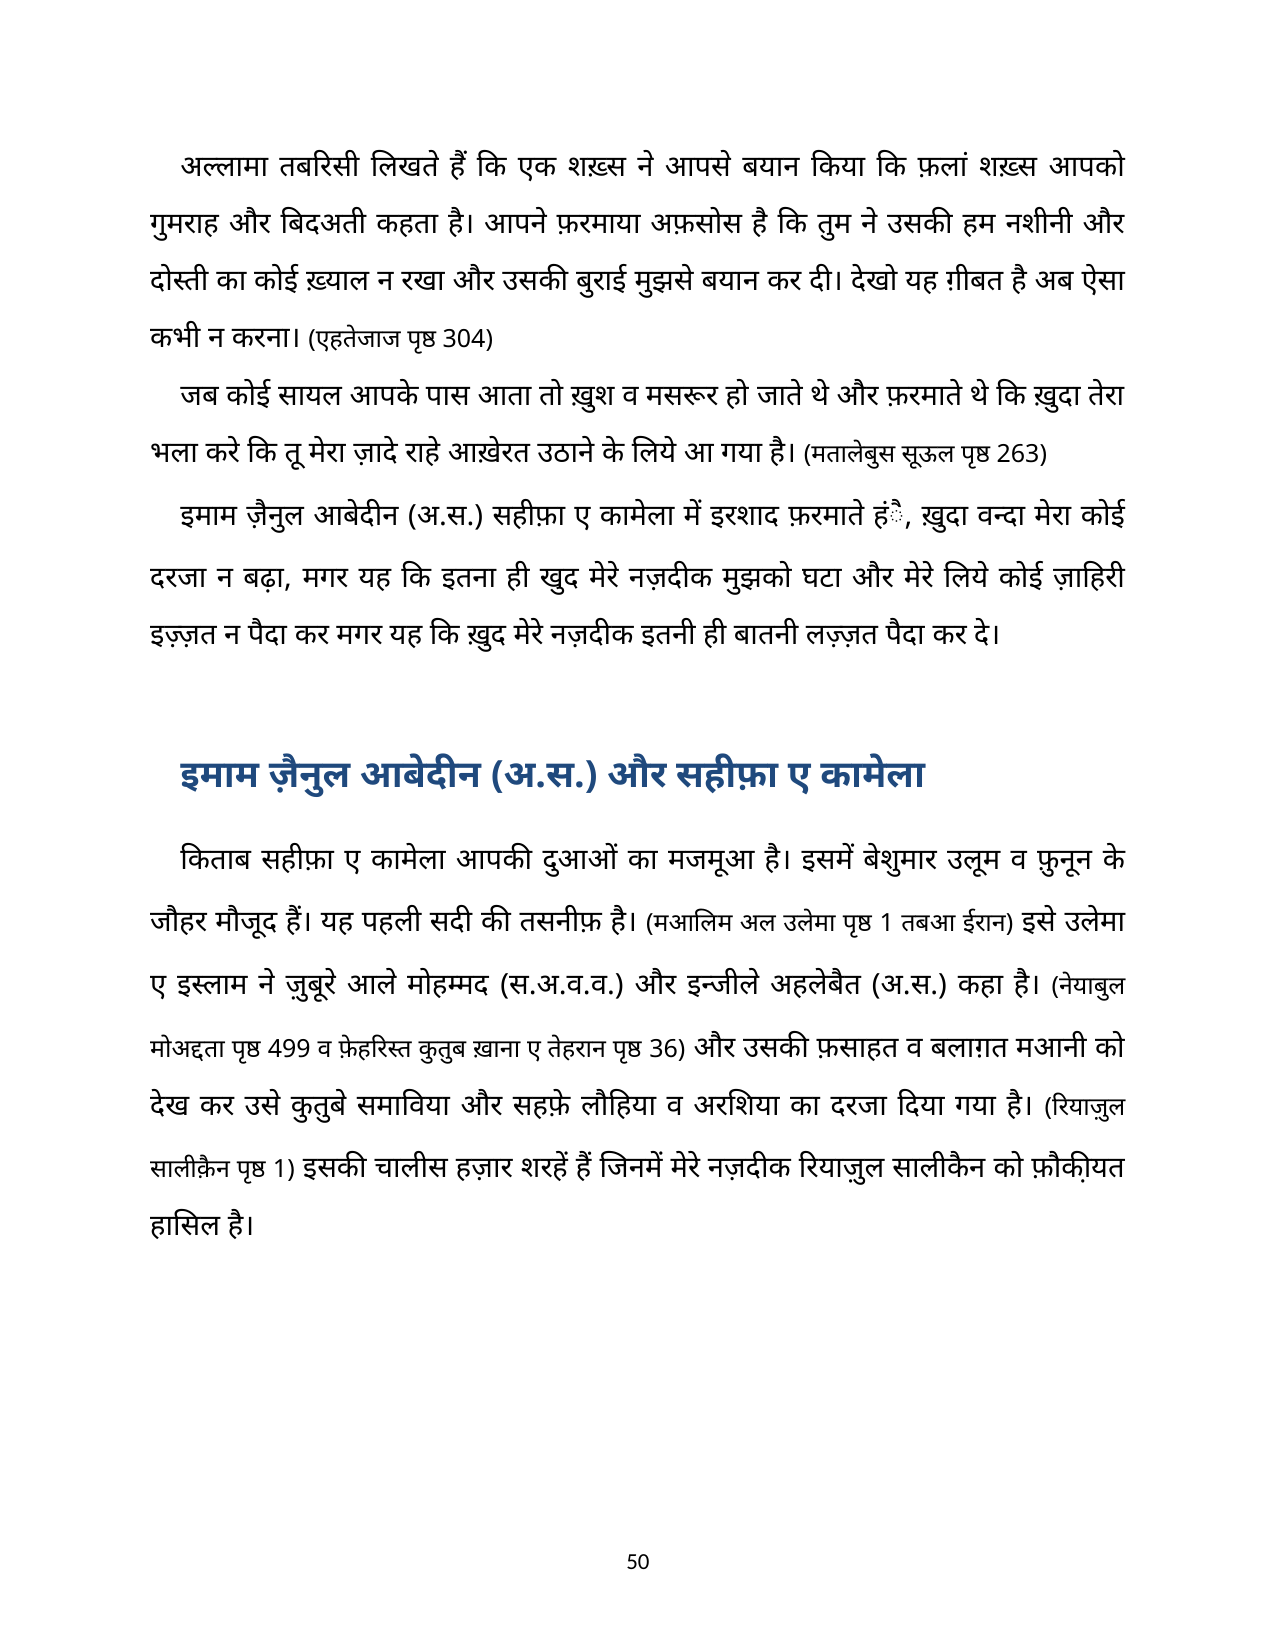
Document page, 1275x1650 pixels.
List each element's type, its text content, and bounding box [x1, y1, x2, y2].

text इमाम ज़ैनुल आबेदीन (अ.स.) सहीफ़ा ए कामेला में इरशाद फ़रमाते हंै, ख़ुदा वन्दा मेरा कोई दरजा न बढ़ा, मगर यह कि इतना ही खुद मेरे नज़दीक मुझको घटा और मेरे लिये कोई ज़ाहिरी इज़्ज़त न पैदा कर मगर यह कि ख़ुद मेरे नज़दीक इतनी ही बातनी लज़्ज़त पैदा कर दे। [150, 494, 1125, 657]
text अल्लामा तबरिसी लिखते हैं कि एक शख़्स ने आपसे बयान किया कि फ़लां शख़्स आपको गुमराह और बिदअती कहता है। आपने फ़रमाया अफ़सोस है कि तुम ने उसकी हम नशीनी और दोस्ती का कोई ख़्याल न रखा और उसकी बुराई मुझसे बयान कर दी। देखो यह ग़ीबत है अब ऐसा कभी न करना। (एहतेजाज पृष्ठ 304) [150, 150, 1125, 359]
subtitle इमाम ज़ैनुल आबेदीन (अ.स.) और सहीफ़ा ए कामेला [150, 747, 1125, 803]
text किताब सहीफ़ा ए कामेला आपकी दुआओं का मजमूआ है। इसमें बेशुमार उलूम व फ़ुनून के जौहर मौजूद हैं। यह पहली सदी की तसनीफ़ है। (मआलिम अल उलेमा पृष्ठ 1 तबआ ईरान) इसे उलेमा ए इस्लाम ने ज़ुबूरे आले मोहम्मद (स.अ.व.व.) और इन्जीले अहलेबैत (अ.स.) कहा है। (नेयाबुल मोअद्दता पृष्ठ 499 व फ़ेहरिस्त कुतुब ख़ाना ए तेहरान पृष्ठ 36) और उसकी फ़साहत व बलाग़त मआनी को देख कर उसे कुतुबे समाविया और सहफ़े लौहिया व अरशिया का दरजा दिया गया है। (रियाज़ुल सालीक़ैन पृष्ठ 1) इसकी चालीस हज़ार शरहें हैं जिनमें मेरे नज़दीक रियाज़ुल सालीकैन को फ़ौकी़यत हासिल है। [150, 843, 1125, 1247]
text जब कोई सायल आपके पास आता तो ख़ुश व मसरूर हो जाते थे और फ़रमाते थे कि ख़ुदा तेरा भला करे कि तू मेरा ज़ादे राहे आख़ेरत उठाने के लिये आ गया है। (मतालेबुस सूऊल पृष्ठ 263) [150, 379, 1125, 474]
